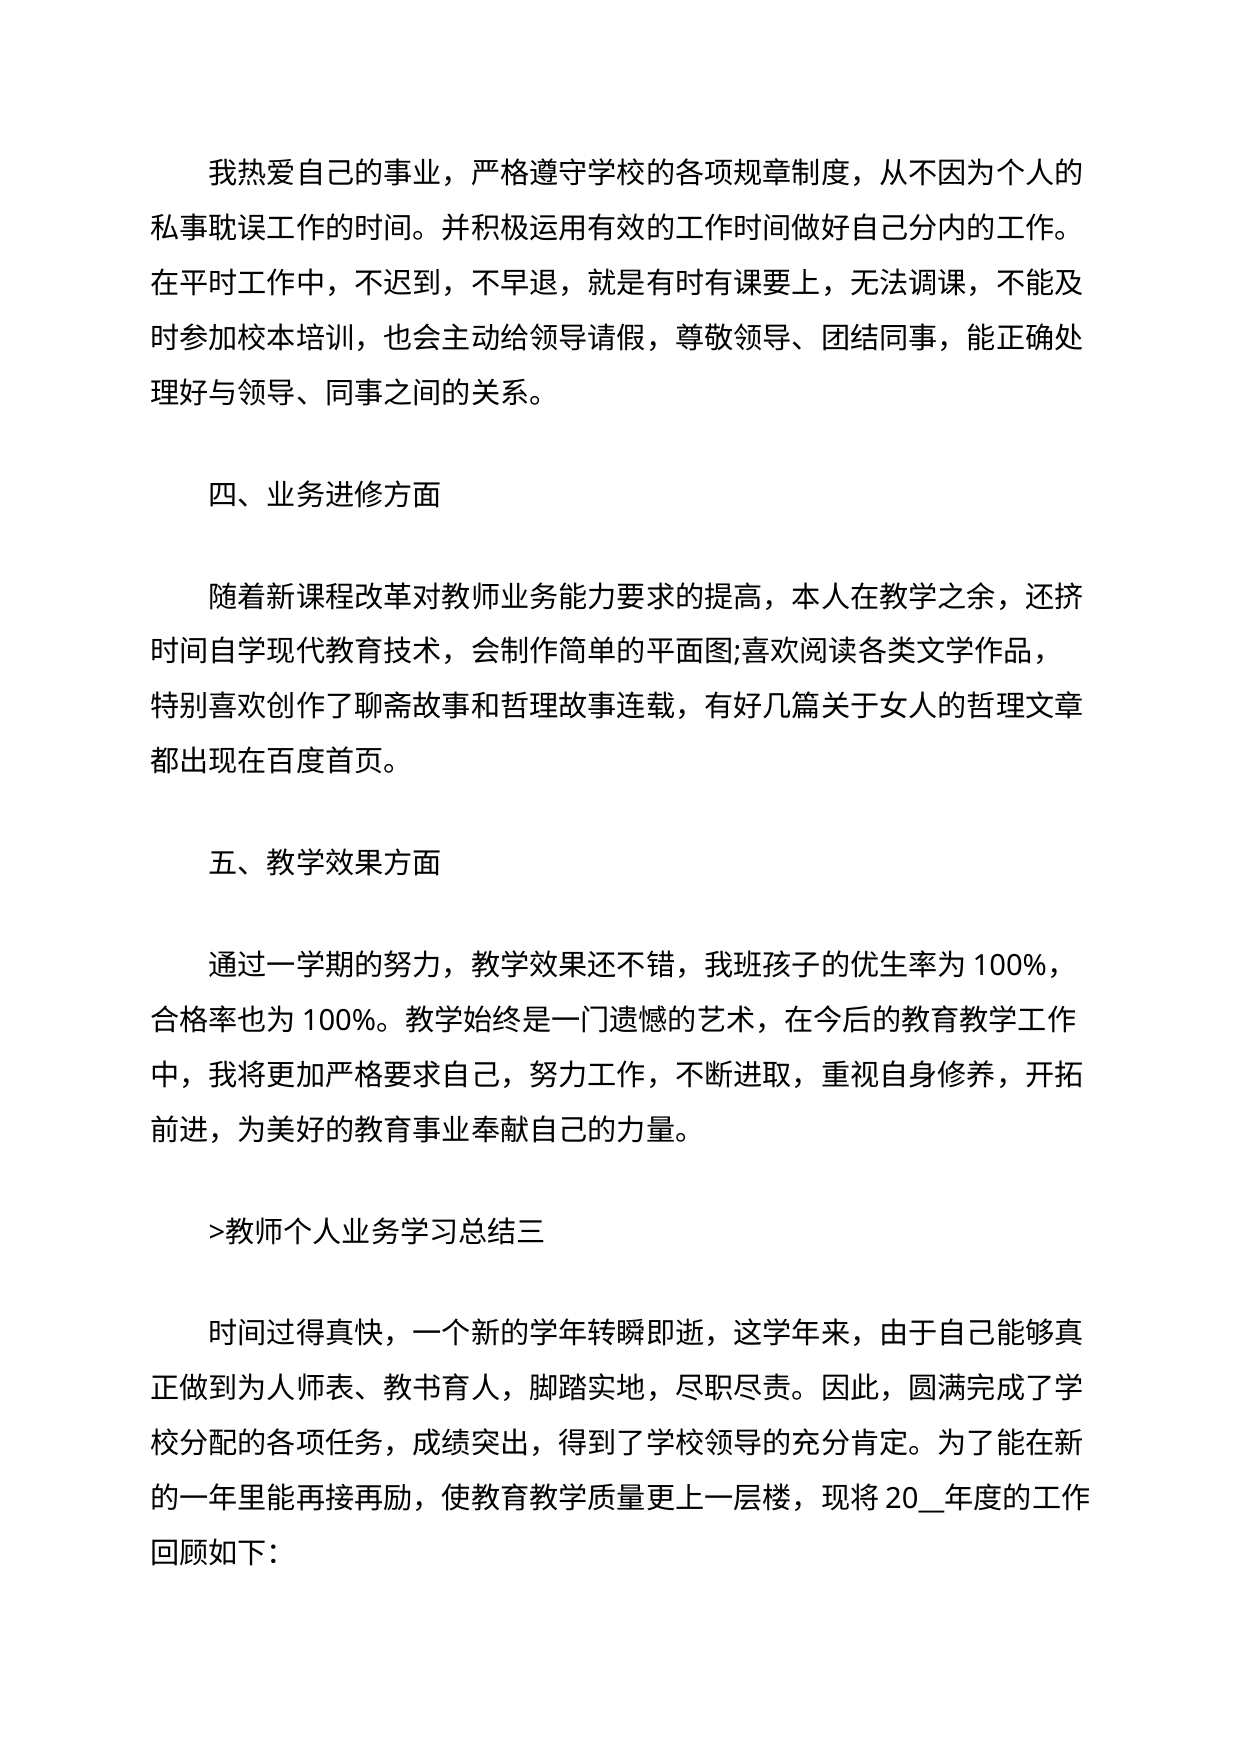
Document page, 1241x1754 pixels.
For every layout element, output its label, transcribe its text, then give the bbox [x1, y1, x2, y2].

text 随着新课程改革对教师业务能力要求的提高，本人在教学之余，还挤时间自学现代教育技术，会制作简单的平面图;喜欢阅读各类文学作品，特别喜欢创作了聊斋故事和哲理故事连载，有好几篇关于女人的哲理文章都出现在百度首页。 [150, 573, 1090, 780]
text 时间过得真快，一个新的学年转瞬即逝，这学年来，由于自己能够真正做到为人师表、教书育人，脚踏实地，尽职尽责。因此，圆满完成了学校分配的各项任务，成绩突出，得到了学校领导的充分肯定。为了能在新的一年里能再接再励，使教育教学质量更上一层楼，现将20__年度的工作回顾如下： [150, 1310, 1090, 1572]
text 五、教学效果方面 [150, 840, 1090, 882]
text 四、业务进修方面 [150, 471, 1090, 514]
text 我热爱自己的事业，严格遵守学校的各项规章制度，从不因为个人的私事耽误工作的时间。并积极运用有效的工作时间做好自己分内的工作。在平时工作中，不迟到，不早退，就是有时有课要上，无法调课，不能及时参加校本培训，也会主动给领导请假，尊敬领导、团结同事，能正确处理好与领导、同事之间的关系。 [150, 150, 1090, 412]
text >教师个人业务学习总结三 [150, 1208, 1090, 1251]
text 通过一学期的努力，教学效果还不错，我班孩子的优生率为100%，合格率也为100%。教学始终是一门遗憾的艺术，在今后的教育教学工作中，我将更加严格要求自己，努力工作，不断进取，重视自身修养，开拓前进，为美好的教育事业奉献自己的力量。 [150, 941, 1090, 1149]
